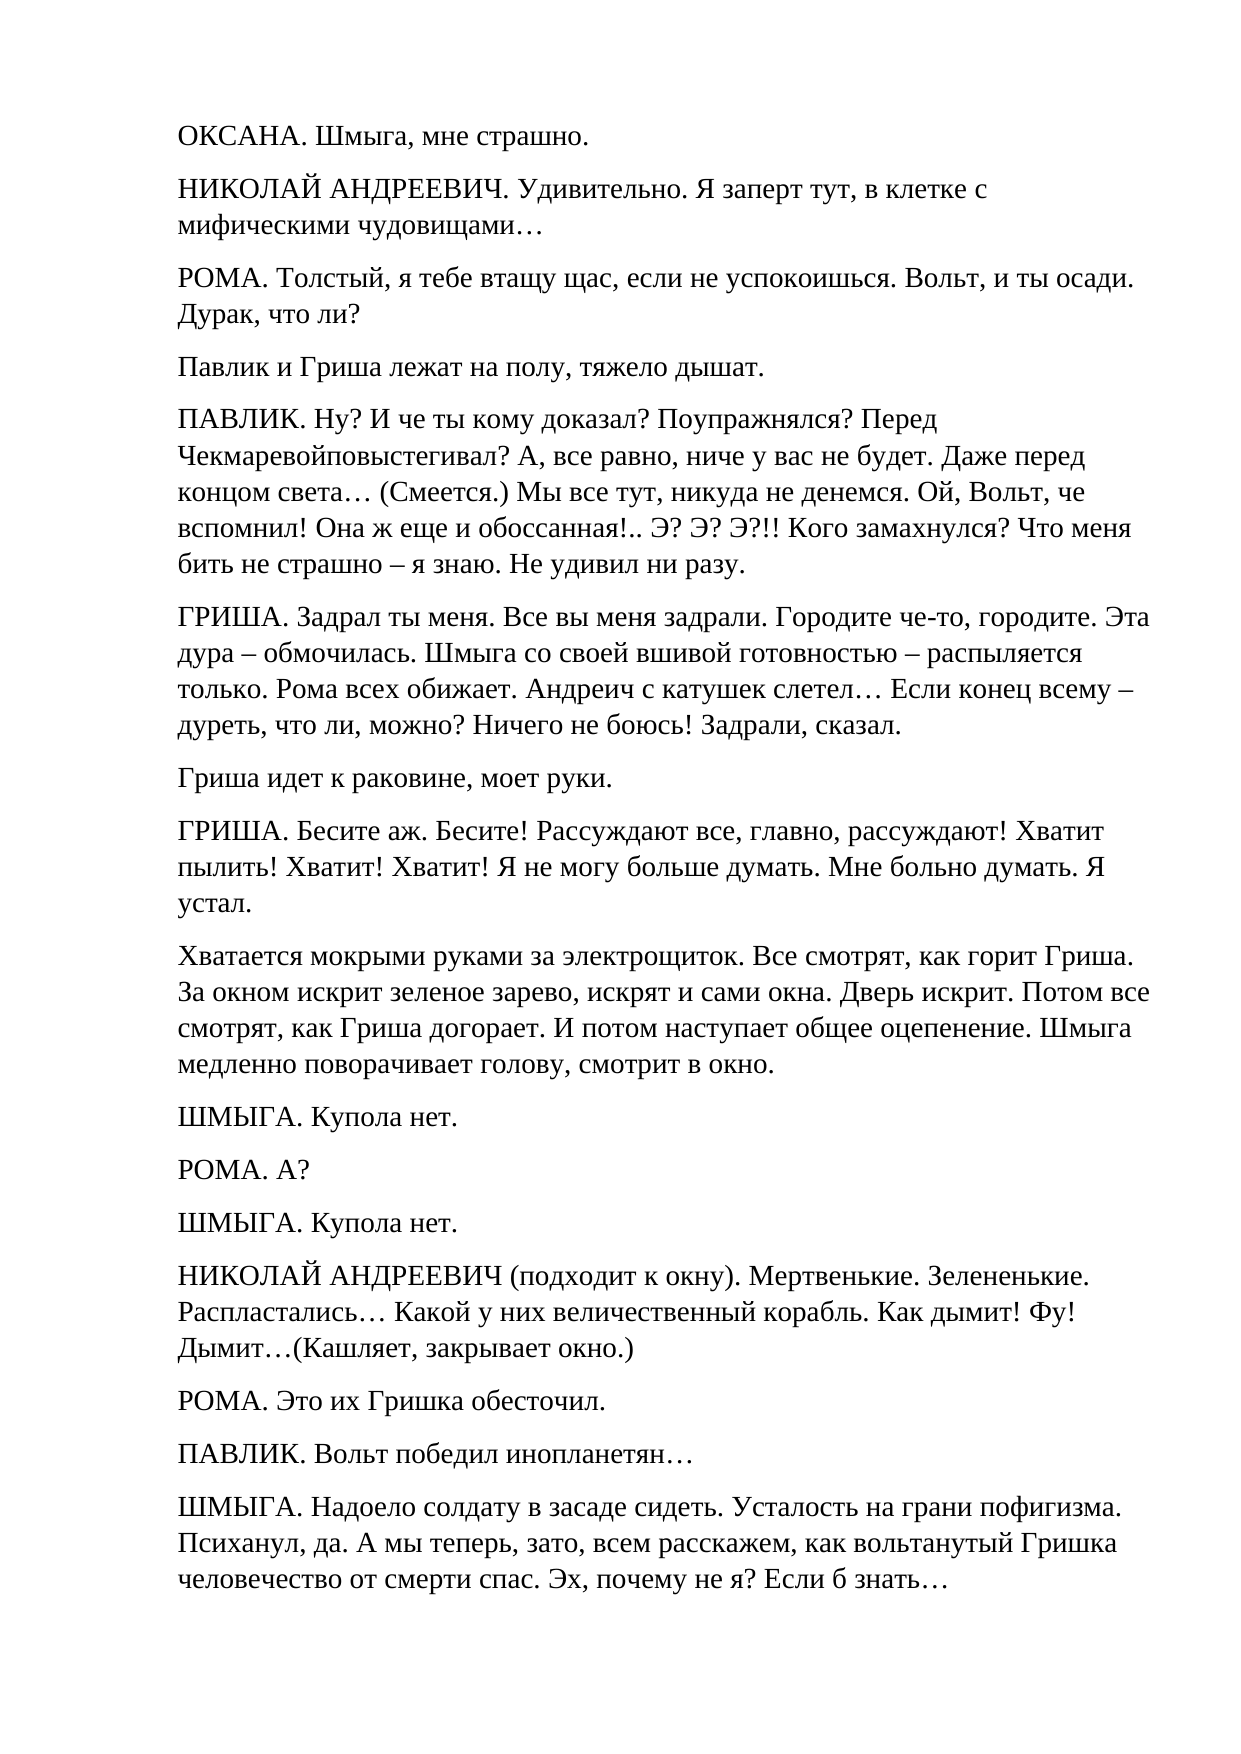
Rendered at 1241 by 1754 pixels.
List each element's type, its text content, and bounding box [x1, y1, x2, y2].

text Гриша идет к раковине, моет руки. [177, 760, 1152, 794]
text ШМЫГА. Купола нет. [177, 1205, 1152, 1239]
text Хватается мокрыми руками за электрощиток. Все смотрят, как горит Гриша. За окном искрит зеленое зарево, искрят и сами окна. Дверь искрит. Потом все смотрят, как Гриша догорает. И потом наступает общее оцепенение. Шмыга медленно поворачивает голову, смотрит в окно. [177, 938, 1152, 1080]
text НИКОЛАЙ АНДРЕЕВИЧ. Удивительно. Я заперт тут, в клетке с мифическими чудовищами… [177, 171, 1152, 241]
text РОМА. Толстый, я тебе втащу щас, если не успокоишься. Вольт, и ты осади. Дурак, что ли? [177, 260, 1152, 329]
text ОКСАНА. Шмыга, мне страшно. [177, 118, 1152, 152]
text ПАВЛИК. Вольт победил инопланетян… [177, 1436, 1152, 1469]
text ГРИША. Задрал ты меня. Все вы меня задрали. Городите че-то, городите. Эта дура – обмочилась. Шмыга со своей вшивой готовностью – распыляется только. Рома всех обижает. Андреич с катушек слетел… Если конец всему – дуреть, что ли, можно? Ничего не боюсь! Задрали, сказал. [177, 599, 1152, 741]
text РОМА. Это их Гришка обесточил. [177, 1383, 1152, 1417]
text ПАВЛИК. Ну? И че ты кому доказал? Поупражнялся? Перед Чекмаревойповыстегивал? А, все равно, ниче у вас не будет. Даже перед концом света… (Смеется.) Мы все тут, никуда не денемся. Ой, Вольт, че вспомнил! Она ж еще и обоссанная!.. Э? Э? Э?!! Кого замахнулся? Что меня бить не страшно – я знаю. Не удивил ни разу. [177, 402, 1152, 580]
text ШМЫГА. Купола нет. [177, 1099, 1152, 1133]
text НИКОЛАЙ АНДРЕЕВИЧ (подходит к окну). Мертвенькие. Зелененькие. Распластались… Какой у них величественный корабль. Как дымит! Фу! Дымит…(Кашляет, закрывает окно.) [177, 1258, 1152, 1364]
text ГРИША. Бесите аж. Бесите! Рассуждают все, главно, рассуждают! Хватит пылить! Хватит! Хватит! Я не могу больше думать. Мне больно думать. Я устал. [177, 813, 1152, 919]
text ШМЫГА. Надоело солдату в засаде сидеть. Усталость на грани пофигизма. Психанул, да. А мы теперь, зато, всем расскажем, как вольтанутый Гришка человечество от смерти спас. Эх, почему не я? Если б знать… [177, 1489, 1152, 1594]
text РОМА. А? [177, 1152, 1152, 1186]
text Павлик и Гриша лежат на полу, тяжело дышат. [177, 349, 1152, 382]
